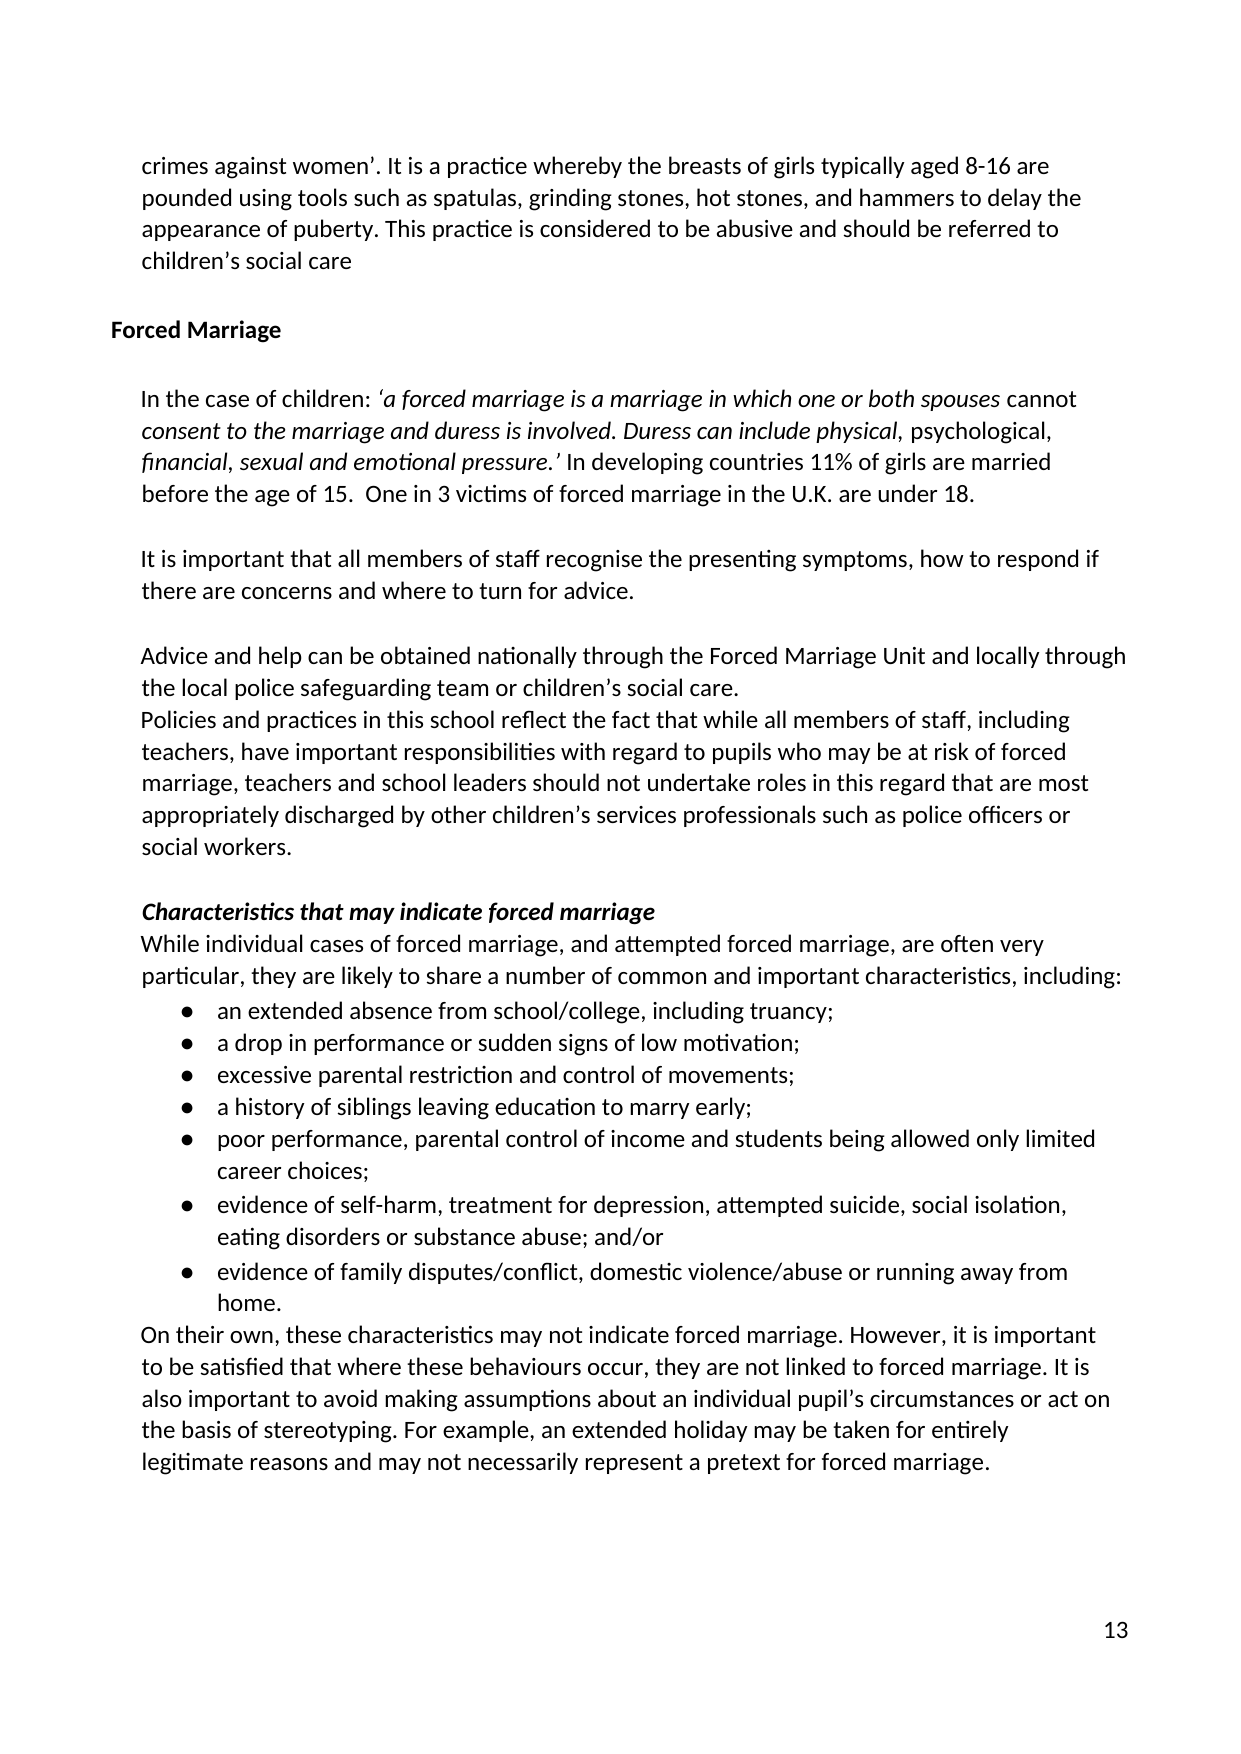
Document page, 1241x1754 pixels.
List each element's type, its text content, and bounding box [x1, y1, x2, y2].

text In the case of children: ‘a forced marriage is a marriage in which one or both spouses cannot consent to the marriage and duress is involved. Duress can include physical, psychological, financial, sexual and emotional pressure.’ In developing countries 11% of girls are married before the age of 15. One in 3 victims of forced marriage in the U.K. are under 18. [140, 383, 1083, 509]
list evidence of family disputes/conflict, domestic violence/abuse or running away from home. [179, 1256, 1127, 1318]
list an extended absence from school/college, including truancy; [179, 995, 1127, 1025]
list poor performance, parental control of income and students being allowed only limited career choices; [179, 1123, 1127, 1186]
list evidence of self-harm, treatment for depression, attempted suicide, social isolation, eating disorders or substance abuse; and/or [179, 1190, 1127, 1252]
list a history of siblings leaving education to marry early; [179, 1091, 1127, 1122]
text On their own, these characteristics may not indicate forced marriage. However, it is important to be satisfied that where these behaviours occur, they are not linked to forced marriage. It is also important to avoid making assumptions about an individual pupil’s circumstances or act on the basis of stereotyping. For example, an extended holiday may be taken for entirely legitimate reasons and may not necessarily represent a pretext for forced marriage. [140, 1320, 1111, 1477]
text Policies and practices in this school reflect the fact that while all members of staff, including teachers, have important responsibilities with regard to pupils who may be at risk of forced marriage, teachers and school leaders should not undertake roles in this regard that are most appropriately discharged by other children’s services professionals such as police officers or social workers. [140, 704, 1127, 861]
text It is important that all members of staff recognise the presenting symptoms, how to respond if there are concerns and where to turn for advice. [140, 543, 1101, 606]
text Advice and help can be obtained nationally through the Forced Marriage Unit and locally through the local police safeguarding team or children’s social care. [140, 640, 1127, 702]
list a drop in performance or sudden signs of low motivation; [179, 1027, 1127, 1057]
list excessive parental restriction and control of movements; [179, 1059, 1127, 1090]
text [140, 150, 1127, 276]
text While individual cases of forced marriage, and attempted forced marriage, are often very particular, they are likely to share a number of common and important characteristics, including: [140, 929, 1127, 991]
subtitle Characteristics that may indicate forced marriage [142, 896, 1128, 926]
subtitle Forced Marriage [111, 314, 1102, 344]
